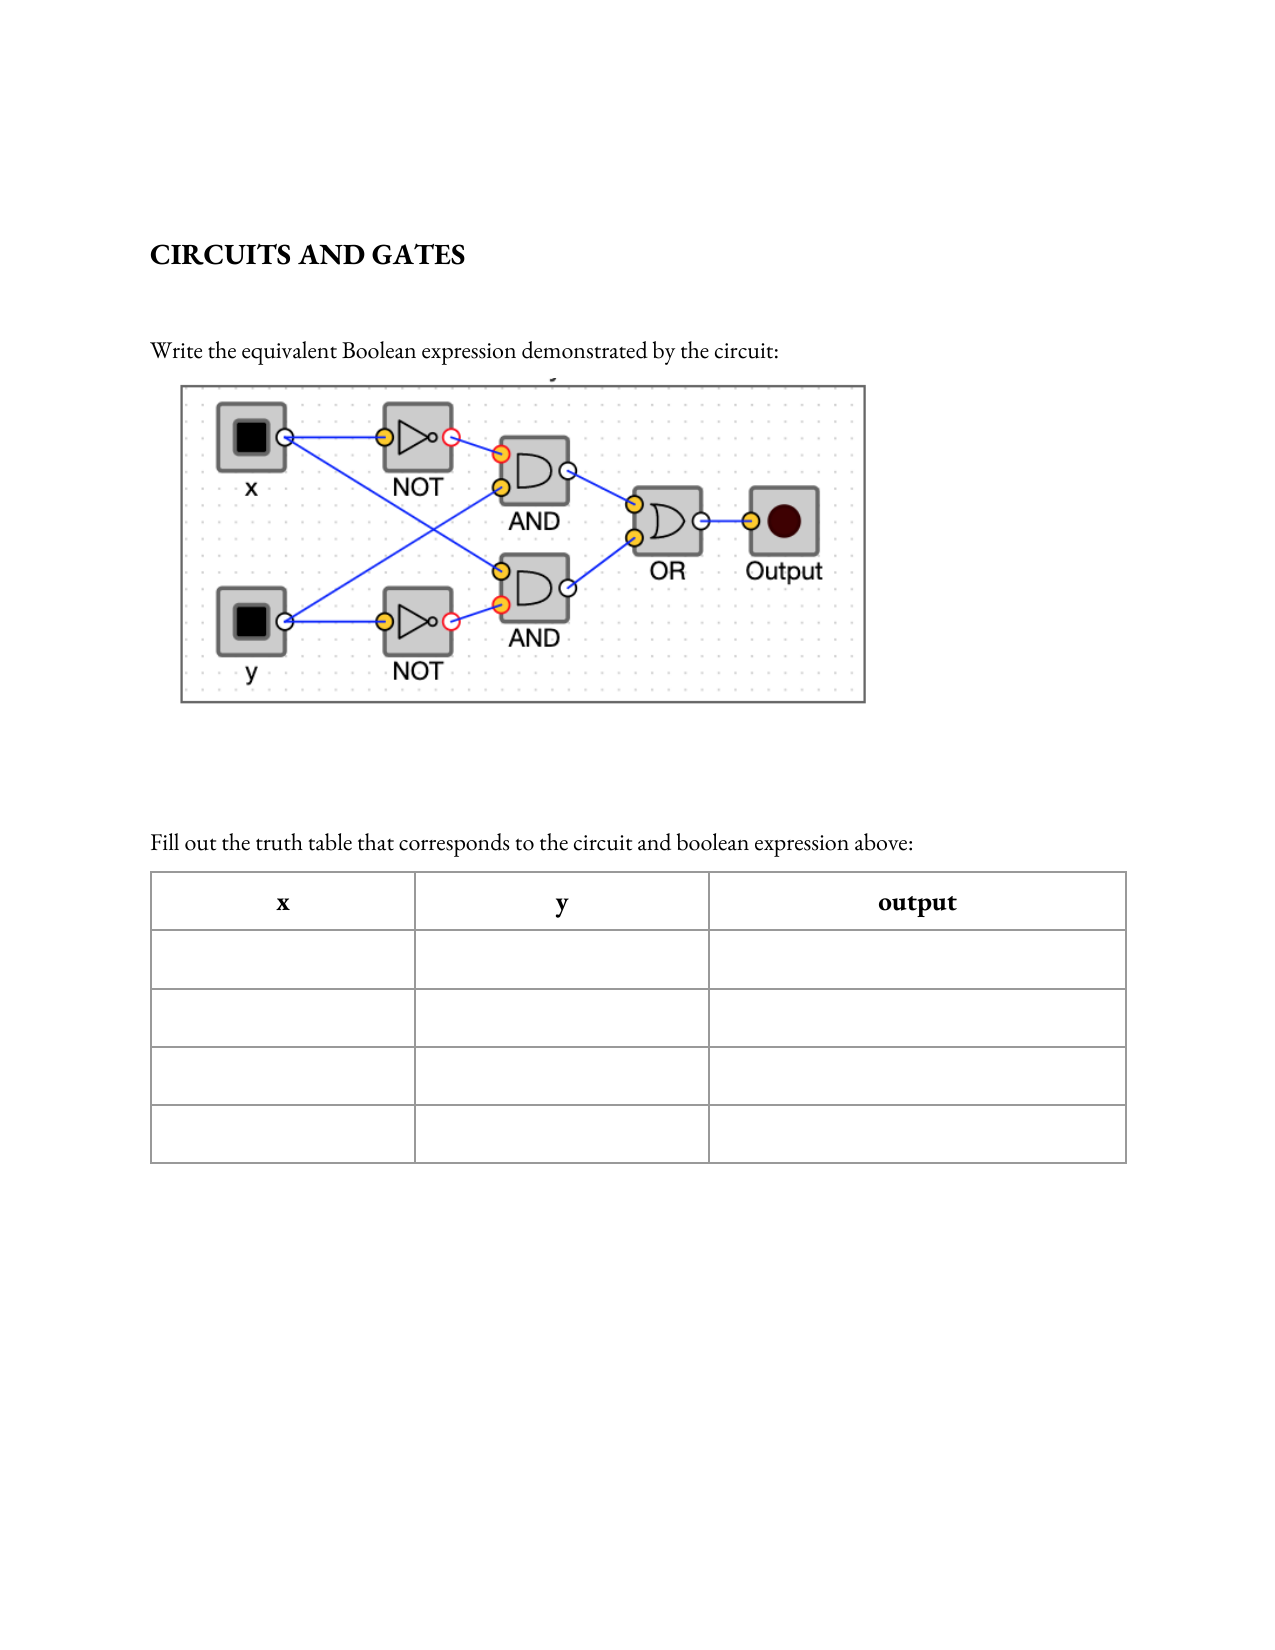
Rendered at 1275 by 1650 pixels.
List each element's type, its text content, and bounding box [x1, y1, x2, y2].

table_cell [710, 931, 1125, 987]
table_header output [710, 873, 1125, 929]
text Write the equivalent Boolean expression demonstrated by the circuit: [150, 334, 1125, 365]
table_cell [416, 1106, 708, 1162]
subtitle CIRCUITS AND GATES [150, 235, 1125, 273]
table_cell [416, 931, 708, 987]
table_cell [152, 1106, 414, 1162]
table_header y [416, 873, 708, 929]
table_cell [152, 931, 414, 987]
picture [150, 378, 941, 727]
table_header x [152, 873, 414, 929]
table_cell [416, 990, 708, 1046]
table_cell [416, 1048, 708, 1104]
text Fill out the truth table that corresponds to the circuit and boolean expression above: [150, 827, 1125, 858]
table_cell [152, 990, 414, 1046]
table_cell [710, 1048, 1125, 1104]
table_cell [710, 990, 1125, 1046]
table_cell [152, 1048, 414, 1104]
table_cell [710, 1106, 1125, 1162]
